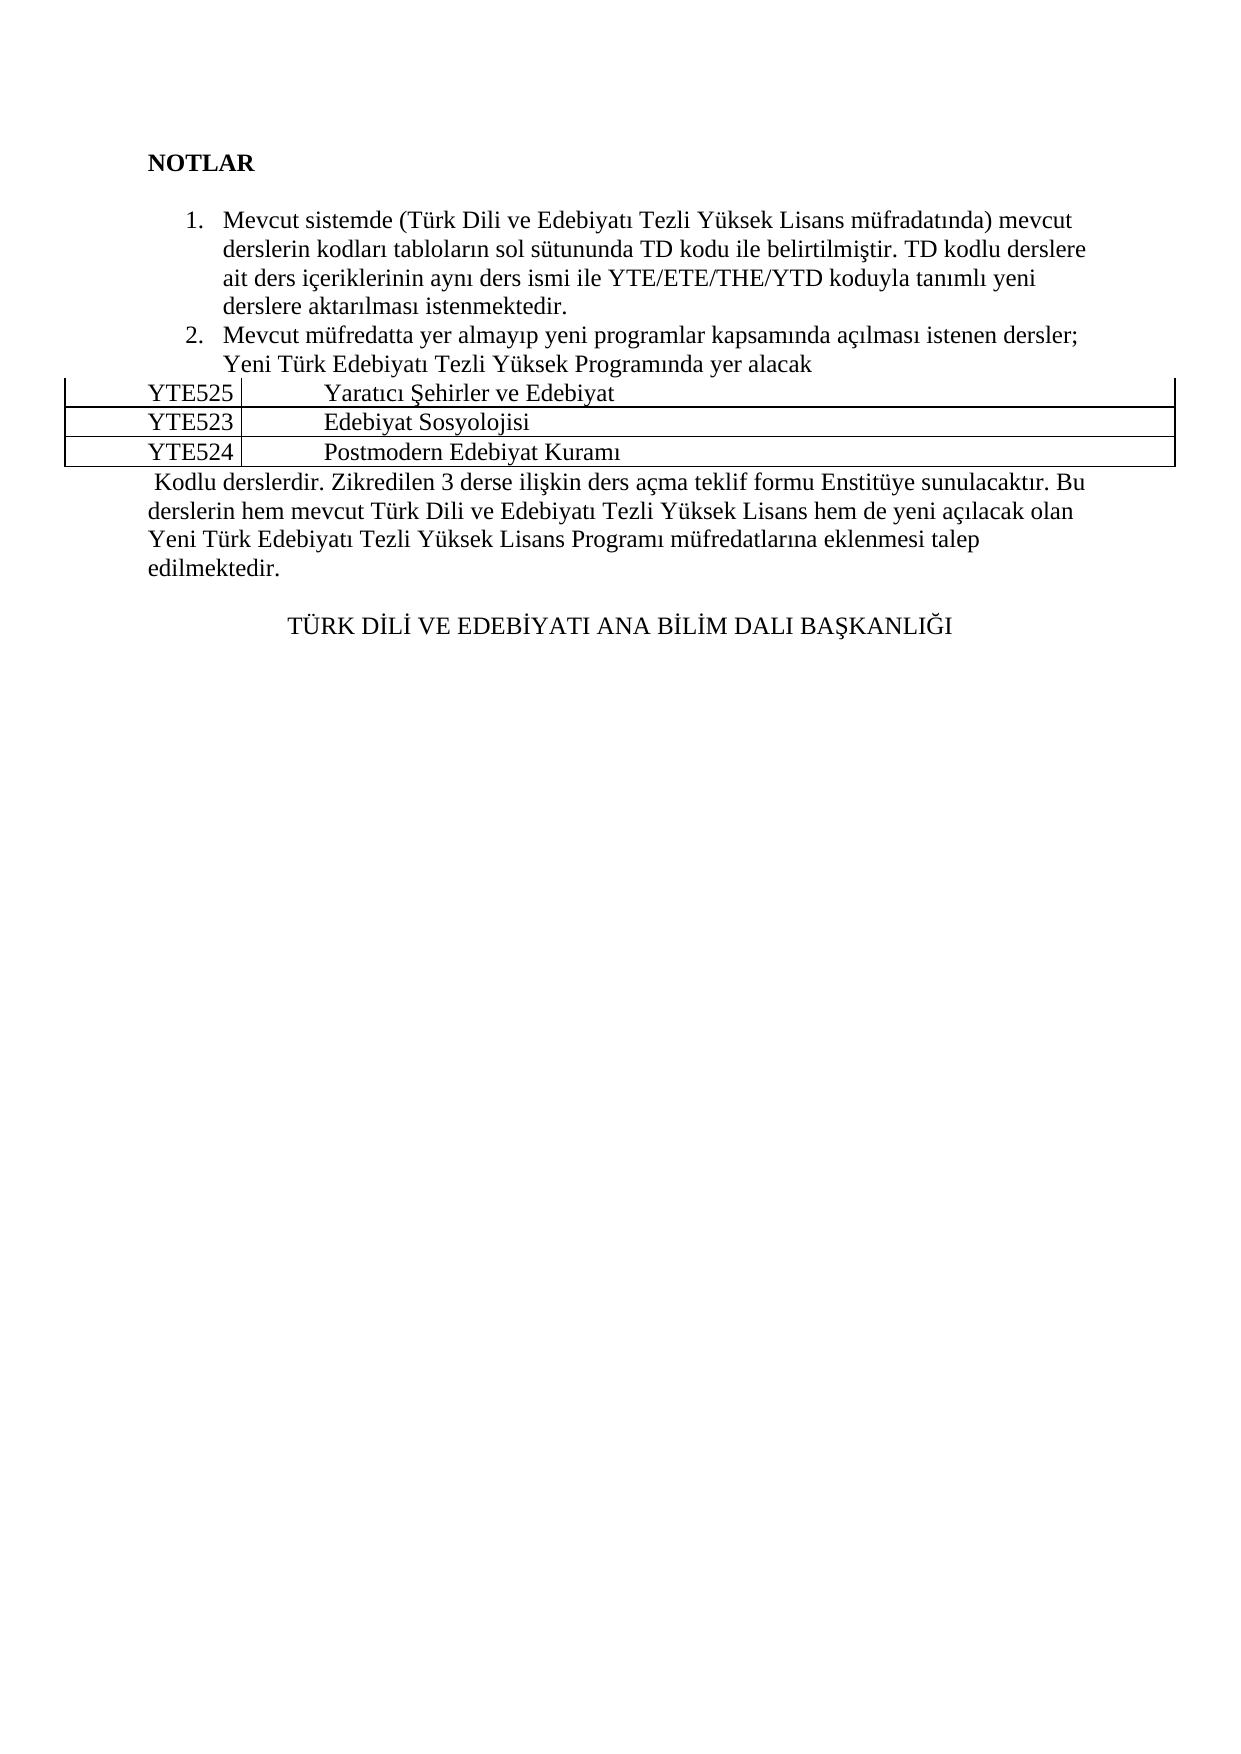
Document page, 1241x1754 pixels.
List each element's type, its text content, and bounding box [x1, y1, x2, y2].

table_header Yaratıcı Şehirler ve Edebiyat [242, 378, 1174, 406]
table_cell YTE523 [66, 408, 241, 436]
table_cell Postmodern Edebiyat Kuramı [242, 437, 1174, 466]
table_header YTE525 [66, 378, 241, 406]
table_cell Edebiyat Sosyolojisi [242, 408, 1174, 436]
text TÜRK DİLİ VE EDEBİYATI ANA BİLİM DALI BAŞKANLIĞI [148, 611, 1093, 639]
text NOTLAR [148, 148, 1093, 176]
list Mevcut müfredatta yer almayıp yeni programlar kapsamında açılması istenen dersler; [185, 320, 1093, 349]
list Mevcut sistemde (Türk Dili ve Edebiyatı Tezli Yüksek Lisans müfradatında) mevcut derslerin kodları tabloların sol sütununda TD kodu ile belirtilmiştir. TD kodlu derslere ait ders içeriklerinin aynı ders ismi ile YTE/ETE/THE/YTD koduyla tanımlı yeni derslere aktarılması istenmektedir. [185, 205, 1093, 320]
list Yeni Türk Edebiyatı Tezli Yüksek Programında yer alacak [223, 349, 1093, 378]
table_cell YTE524 [66, 437, 241, 466]
text Kodlu derslerdir. Zikredilen 3 derse ilişkin ders açma teklif formu Enstitüye sunulacaktır. Bu derslerin hem mevcut Türk Dili ve Edebiyatı Tezli Yüksek Lisans hem de yeni açılacak olan Yeni Türk Edebiyatı Tezli Yüksek Lisans Programı müfredatlarına eklenmesi talep edilmektedir. [148, 467, 1093, 582]
